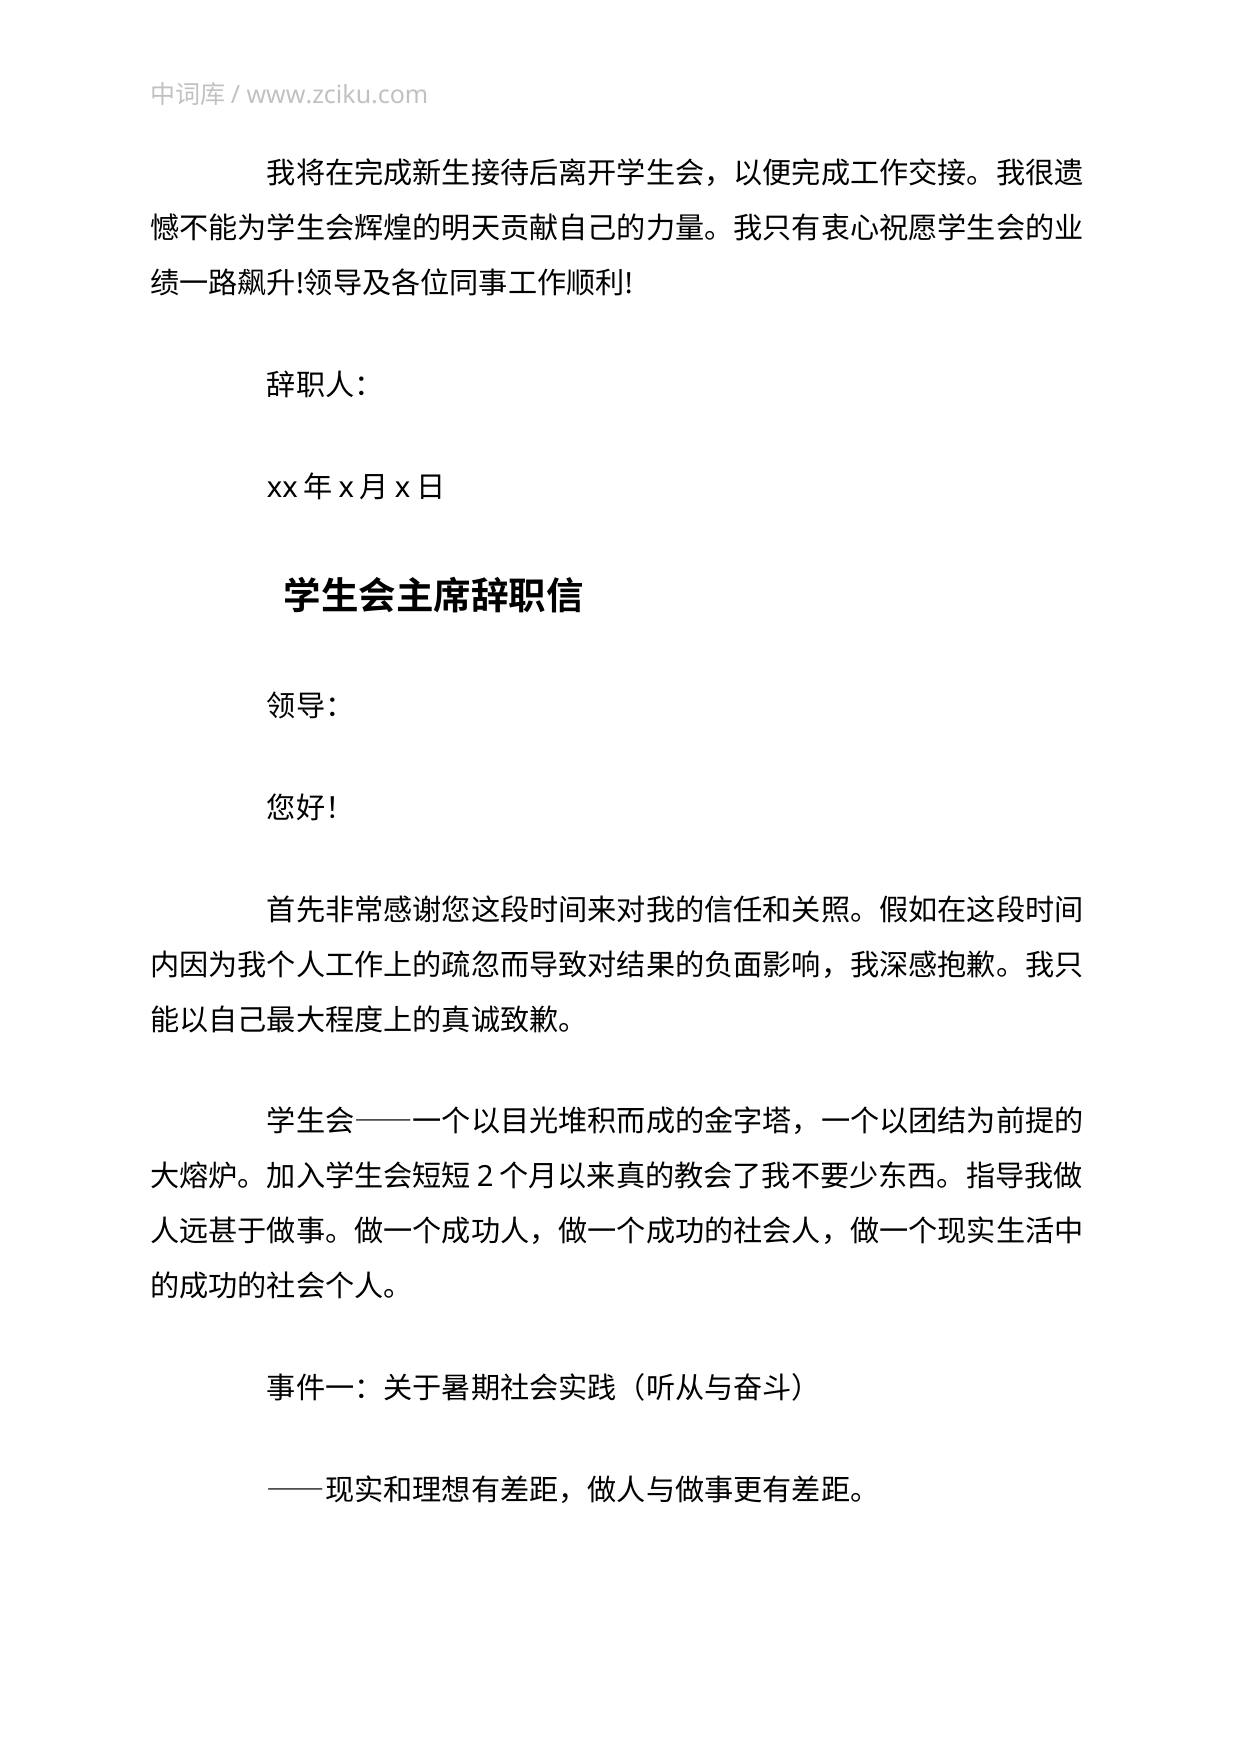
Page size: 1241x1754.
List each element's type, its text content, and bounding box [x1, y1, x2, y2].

text 首先非常感谢您这段时间来对我的信任和关照。假如在这段时间内因为我个人工作上的疏忽而导致对结果的负面影响，我深感抱歉。我只能以自己最大程度上的真诚致歉。 [150, 886, 1090, 1038]
text 辞职人： [150, 362, 1090, 404]
text 学生会主席辞职信 [150, 566, 1090, 620]
text ——现实和理想有差距，做人与做事更有差距。 [150, 1466, 1090, 1509]
text 我将在完成新生接待后离开学生会，以便完成工作交接。我很遗憾不能为学生会辉煌的明天贡献自己的力量。我只有衷心祝愿学生会的业绩一路飙升!领导及各位同事工作顺利! [150, 150, 1090, 302]
text 事件一：关于暑期社会实践（听从与奋斗） [150, 1364, 1090, 1407]
text xx年x月x日 [150, 463, 1090, 506]
text 您好！ [150, 785, 1090, 827]
text 学生会——一个以目光堆积而成的金字塔，一个以团结为前提的大熔炉。加入学生会短短2个月以来真的教会了我不要少东西。指导我做人远甚于做事。做一个成功人，做一个成功的社会人，做一个现实生活中的成功的社会个人。 [150, 1098, 1090, 1305]
text 领导： [150, 683, 1090, 725]
